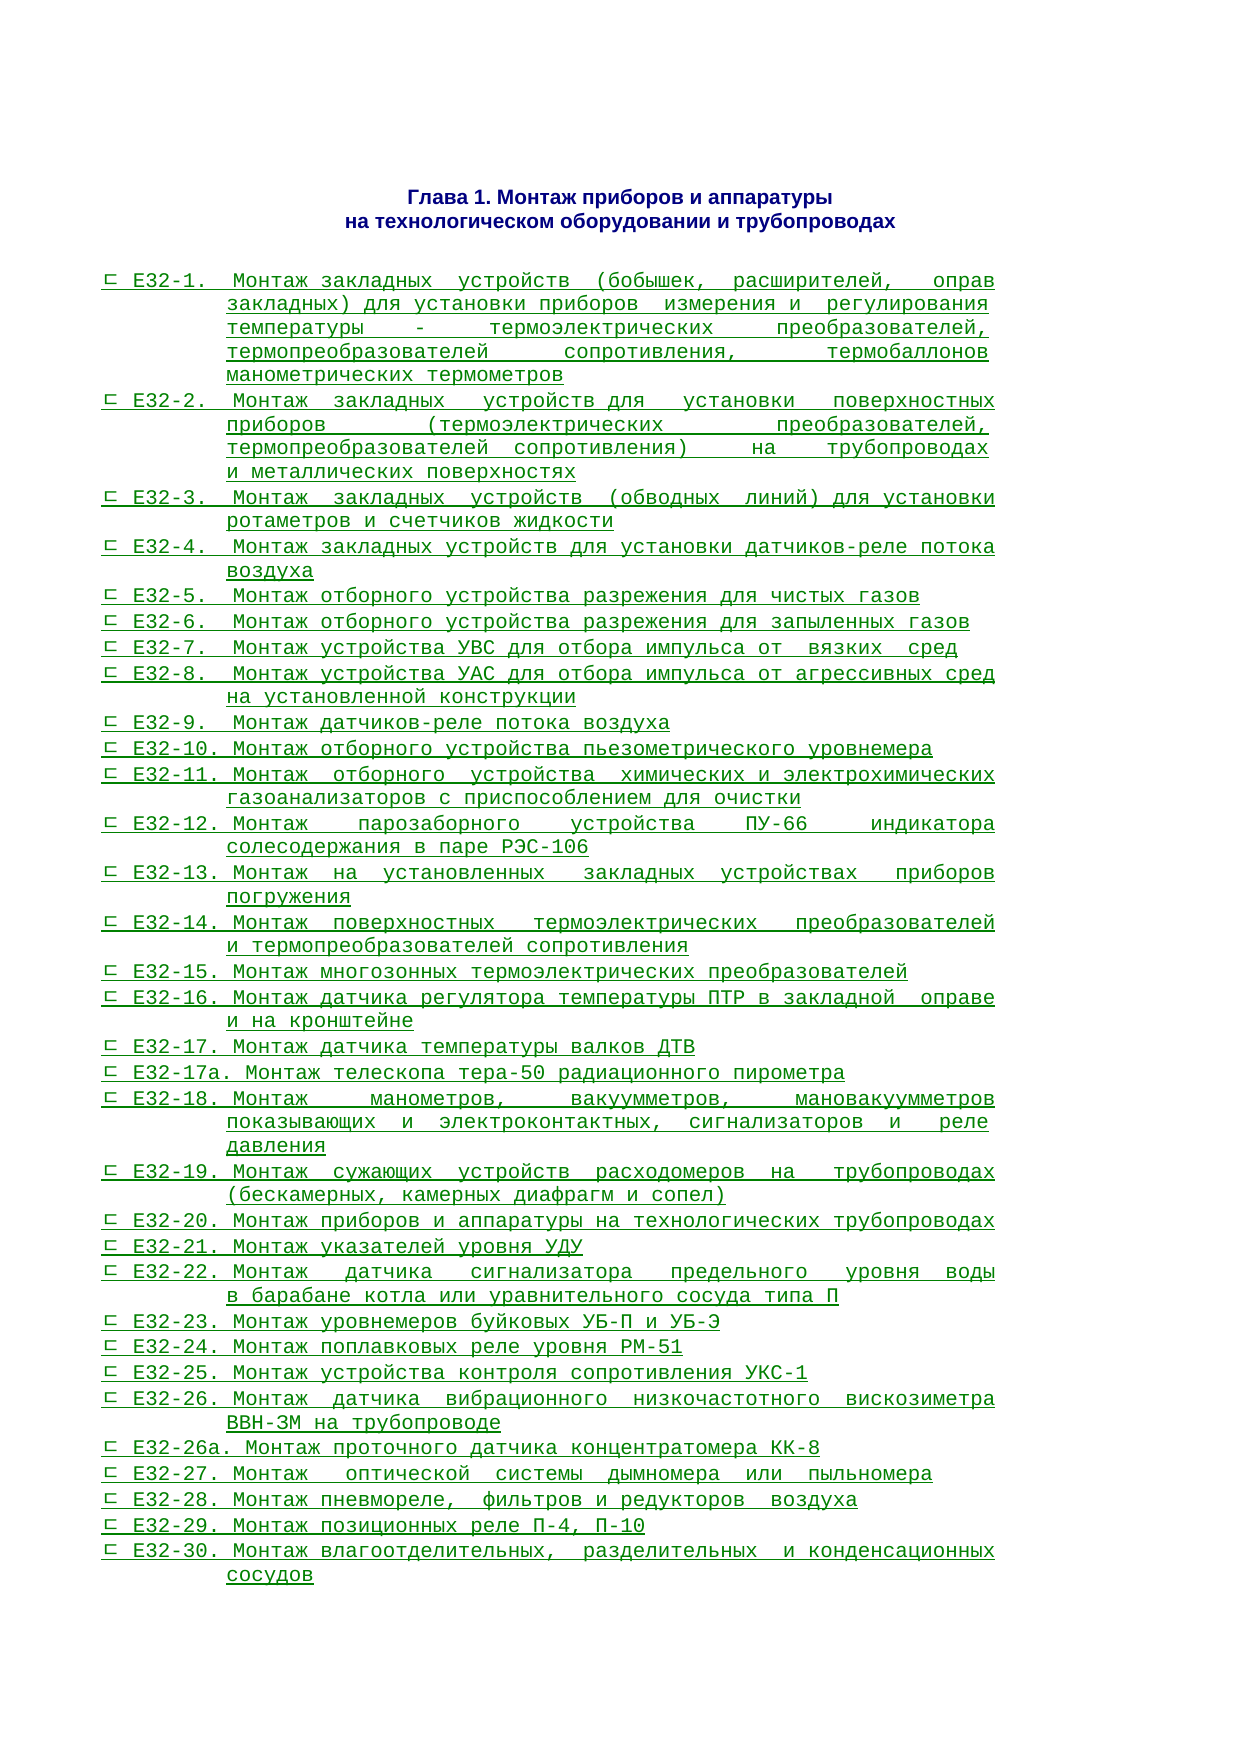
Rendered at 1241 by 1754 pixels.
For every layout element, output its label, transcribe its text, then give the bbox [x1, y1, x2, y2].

text ﾧ Е32-16. Монтаж датчика регулятора температуры ПТР в закладной оправе [88, 985, 1152, 1010]
text давления [88, 1135, 1152, 1158]
text солесодержания в паре РЭС-106 [88, 837, 1152, 860]
text манометрических термометров [88, 364, 1152, 388]
text ﾧ Е32-4. Монтаж закладных устройств для установки датчиков-реле потока [88, 534, 1152, 560]
text ﾧ Е32-24. Монтаж поплавковых реле уровня РМ-51 [88, 1334, 1152, 1360]
text сосудов [88, 1564, 1152, 1588]
text ﾧ Е32-5. Монтаж отборного устройства разрежения для чистых газов [88, 583, 1152, 609]
text ﾧ Е32-23. Монтаж уровнемеров буйковых УБ-П и УБ-Э [88, 1309, 1152, 1334]
text ﾧ Е32-3. Монтаж закладных устройств (обводных линий) для установки [88, 485, 1152, 510]
text ротаметров и счетчиков жидкости [88, 510, 1152, 534]
text ﾧ Е32-28. Монтаж пневмореле, фильтров и редукторов воздуха [88, 1487, 1152, 1512]
text ﾧ Е32-17. Монтаж датчика температуры валков ДТВ [88, 1034, 1152, 1060]
text воздуха [88, 560, 1152, 583]
text ﾧ Е32-22. Монтаж датчика сигнализатора предельного уровня воды [88, 1259, 1152, 1285]
text ﾧ Е32-19. Монтаж сужающих устройств расходомеров на трубопроводах [88, 1158, 1152, 1184]
text ﾧ Е32-6. Монтаж отборного устройства разрежения для запыленных газов [88, 609, 1152, 635]
text ﾧ Е32-2. Монтаж закладных устройств для установки поверхностных [88, 388, 1152, 414]
text ﾧ Е32-18. Монтаж манометров, вакуумметров, мановакуумметров [88, 1086, 1152, 1111]
text и на кронштейне [88, 1010, 1152, 1034]
text ﾧ Е32-21. Монтаж указателей уровня УДУ [88, 1234, 1152, 1259]
text погружения [88, 886, 1152, 909]
text ﾧ Е32-8. Монтаж устройства УАС для отбора импульса от агрессивных сред [88, 661, 1152, 686]
text ﾧ Е32-20. Монтаж приборов и аппаратуры на технологических трубопроводах [88, 1208, 1152, 1234]
text ﾧ Е32-17а. Монтаж телескопа тера-50 радиационного пирометра [88, 1060, 1152, 1086]
text и термопреобразователей сопротивления [88, 935, 1152, 959]
text ﾧ Е32-25. Монтаж устройства контроля сопротивления УКС-1 [88, 1360, 1152, 1386]
text ﾧ Е32-15. Монтаж многозонных термоэлектрических преобразователей [88, 959, 1152, 985]
text ﾧ Е32-29. Монтаж позиционных реле П-4, П-10 [88, 1512, 1152, 1538]
text ﾧ Е32-26а. Монтаж проточного датчика концентратомера КК-8 [88, 1435, 1152, 1461]
text ﾧ Е32-14. Монтаж поверхностных термоэлектрических преобразователей [88, 909, 1152, 935]
text ﾧ Е32-10. Монтаж отборного устройства пьезометрического уровнемера [88, 736, 1152, 761]
text температуры - термоэлектрических преобразователей, [88, 317, 1152, 341]
text ﾧ Е32-12. Монтаж парозаборного устройства ПУ-66 индикатора [88, 811, 1152, 837]
text приборов (термоэлектрических преобразователей, [88, 414, 1152, 437]
text ﾧ Е32-1. Монтаж закладных устройств (бобышек, расширителей, оправ [88, 268, 1152, 293]
text ﾧ Е32-9. Монтаж датчиков-реле потока воздуха [88, 710, 1152, 736]
text газоанализаторов с приспособлением для очистки [88, 787, 1152, 811]
text ﾧ Е32-30. Монтаж влагоотделительных, разделительных и конденсационных [88, 1538, 1152, 1564]
list Глава 1. Монтаж приборов и аппаратуры на технологическом оборудовании и трубопроводах [88, 185, 1152, 233]
text закладных) для установки приборов измерения и регулирования [88, 293, 1152, 317]
text термопреобразователей сопротивления, термобаллонов [88, 341, 1152, 364]
text ﾧ Е32-11. Монтаж отборного устройства химических и электрохимических [88, 761, 1152, 787]
text ﾧ Е32-13. Монтаж на установленных закладных устройствах приборов [88, 860, 1152, 886]
text и металлических поверхностях [88, 461, 1152, 485]
text (бескамерных, камерных диафрагм и сопел) [88, 1184, 1152, 1208]
text термопреобразователей сопротивления) на трубопроводах [88, 437, 1152, 461]
text ﾧ Е32-26. Монтаж датчика вибрационного низкочастотного вискозиметра [88, 1386, 1152, 1412]
text ВВН-ЗМ на трубопроводе [88, 1412, 1152, 1435]
text ﾧ Е32-7. Монтаж устройства УВС для отбора импульса от вязких сред [88, 635, 1152, 661]
text ﾧ Е32-27. Монтаж оптической системы дымномера или пыльномера [88, 1461, 1152, 1487]
text на установленной конструкции [88, 686, 1152, 710]
text в барабане котла или уравнительного сосуда типа П [88, 1285, 1152, 1309]
text показывающих и электроконтактных, сигнализаторов и реле [88, 1111, 1152, 1135]
